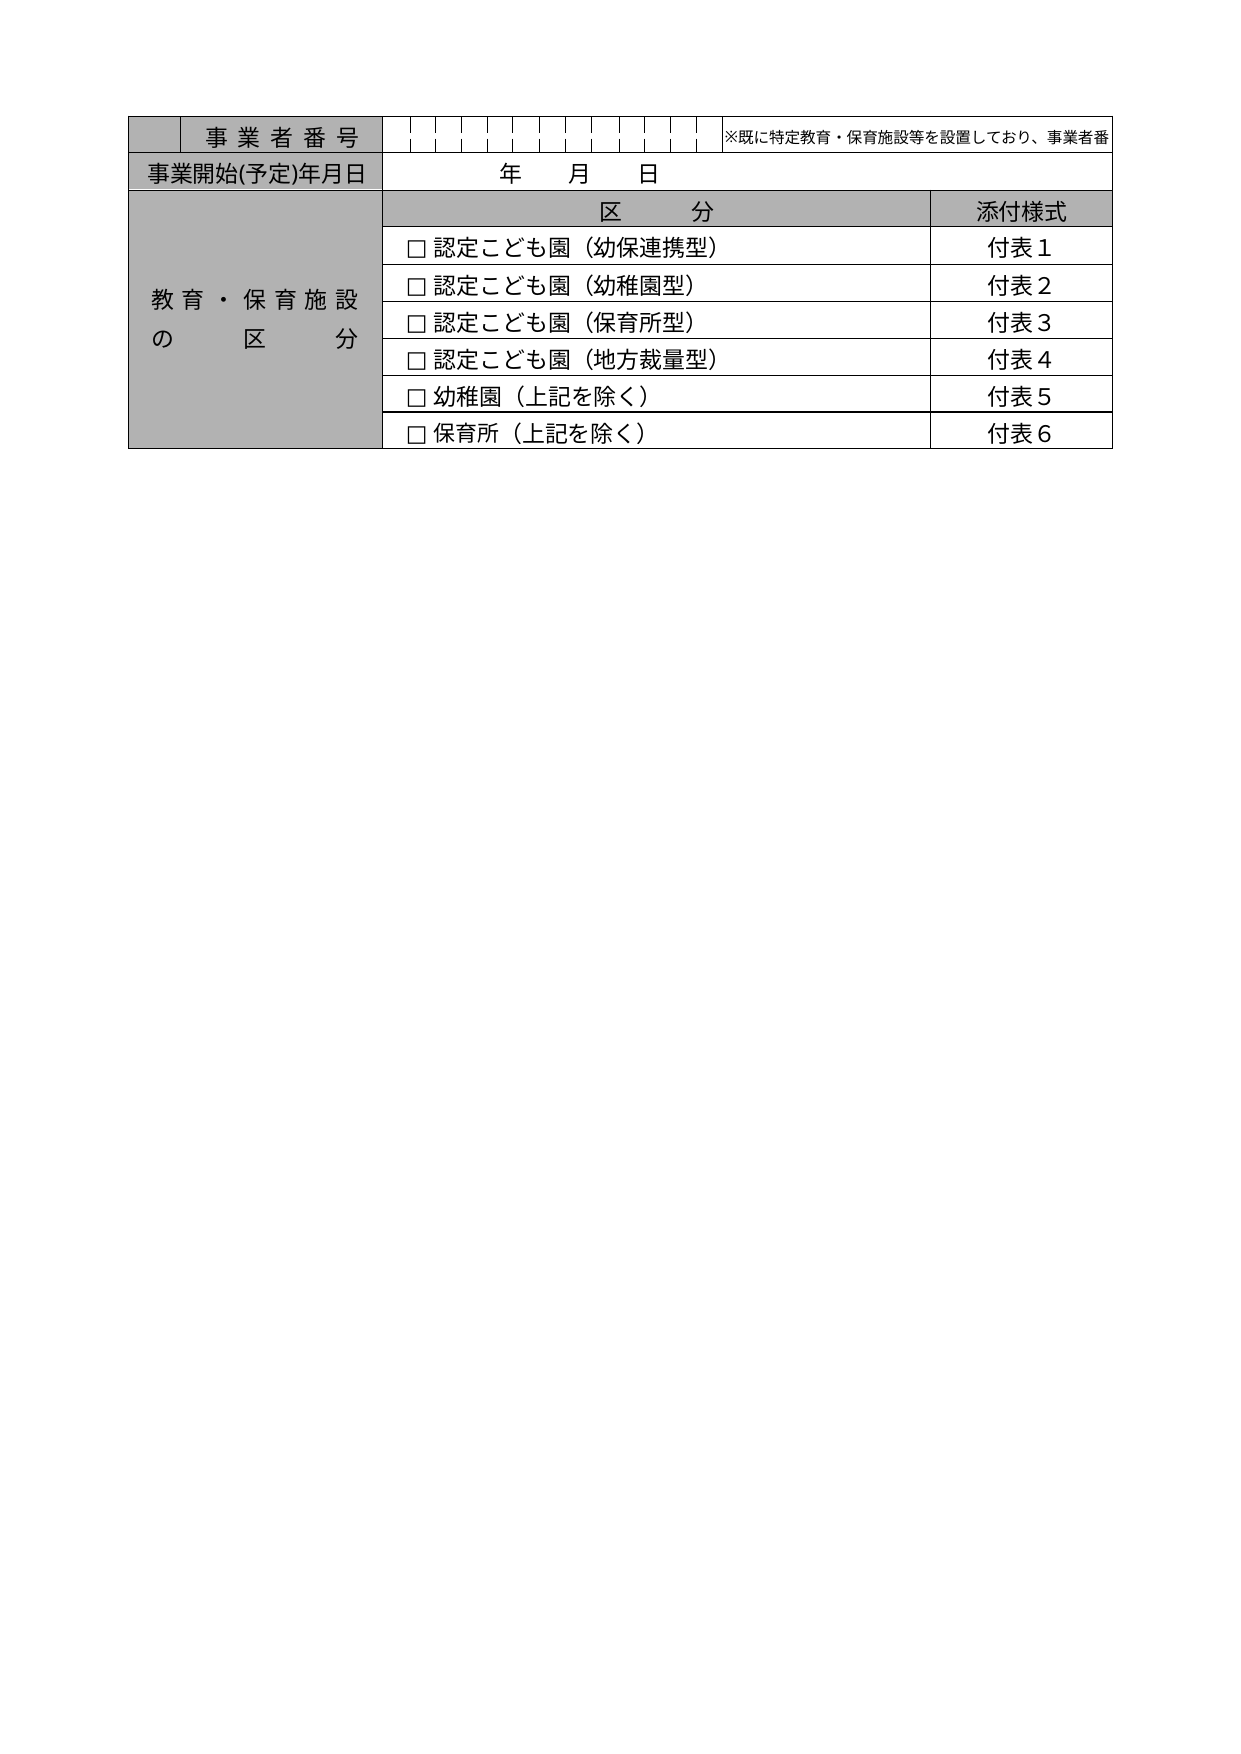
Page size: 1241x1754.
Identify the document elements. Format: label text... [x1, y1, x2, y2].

table_cell □ 認定こども園（幼稚園型） [383, 265, 930, 301]
table_cell 添付様式 [931, 191, 1112, 226]
table_cell □ 認定こども園（幼保連携型） [383, 227, 930, 263]
table_cell □ 保育所（上記を除く） [383, 413, 930, 448]
table_cell [644, 117, 670, 152]
table_cell 付表２ [931, 265, 1112, 301]
table_cell 教育・保育施設 の区分 [129, 191, 382, 448]
table_cell 付表３ [931, 302, 1112, 337]
table_cell 付表４ [931, 339, 1112, 375]
table_cell 区 分 [383, 191, 930, 226]
table_cell [488, 117, 513, 152]
table_cell 付表５ [931, 376, 1112, 411]
table_cell [619, 117, 644, 152]
table_cell [129, 117, 180, 152]
table_cell 付表１ [931, 227, 1112, 263]
table_cell ※既に特定教育・保育施設等を設置しており、事業者番 号が付番されている場合に記入してください。 [723, 117, 1112, 152]
table_cell [539, 117, 565, 152]
table_cell [565, 117, 592, 152]
table_cell 年 月 日 [383, 153, 1112, 189]
table_cell □ 認定こども園（地方裁量型） [383, 339, 930, 375]
table_cell [697, 117, 722, 152]
table_cell [670, 117, 697, 152]
table_cell 事業開始(予定)年月日 [129, 153, 382, 189]
table_cell 事業者番号 [181, 117, 382, 152]
table_cell □ 認定こども園（保育所型） [383, 302, 930, 337]
table_cell [513, 117, 539, 152]
table_cell 付表６ [931, 413, 1112, 448]
table_cell [410, 117, 435, 152]
table_cell □ 幼稚園（上記を除く） [383, 376, 930, 411]
table_cell [592, 117, 619, 152]
table_cell [383, 117, 410, 152]
table_cell [435, 117, 462, 152]
table_cell [462, 117, 488, 152]
